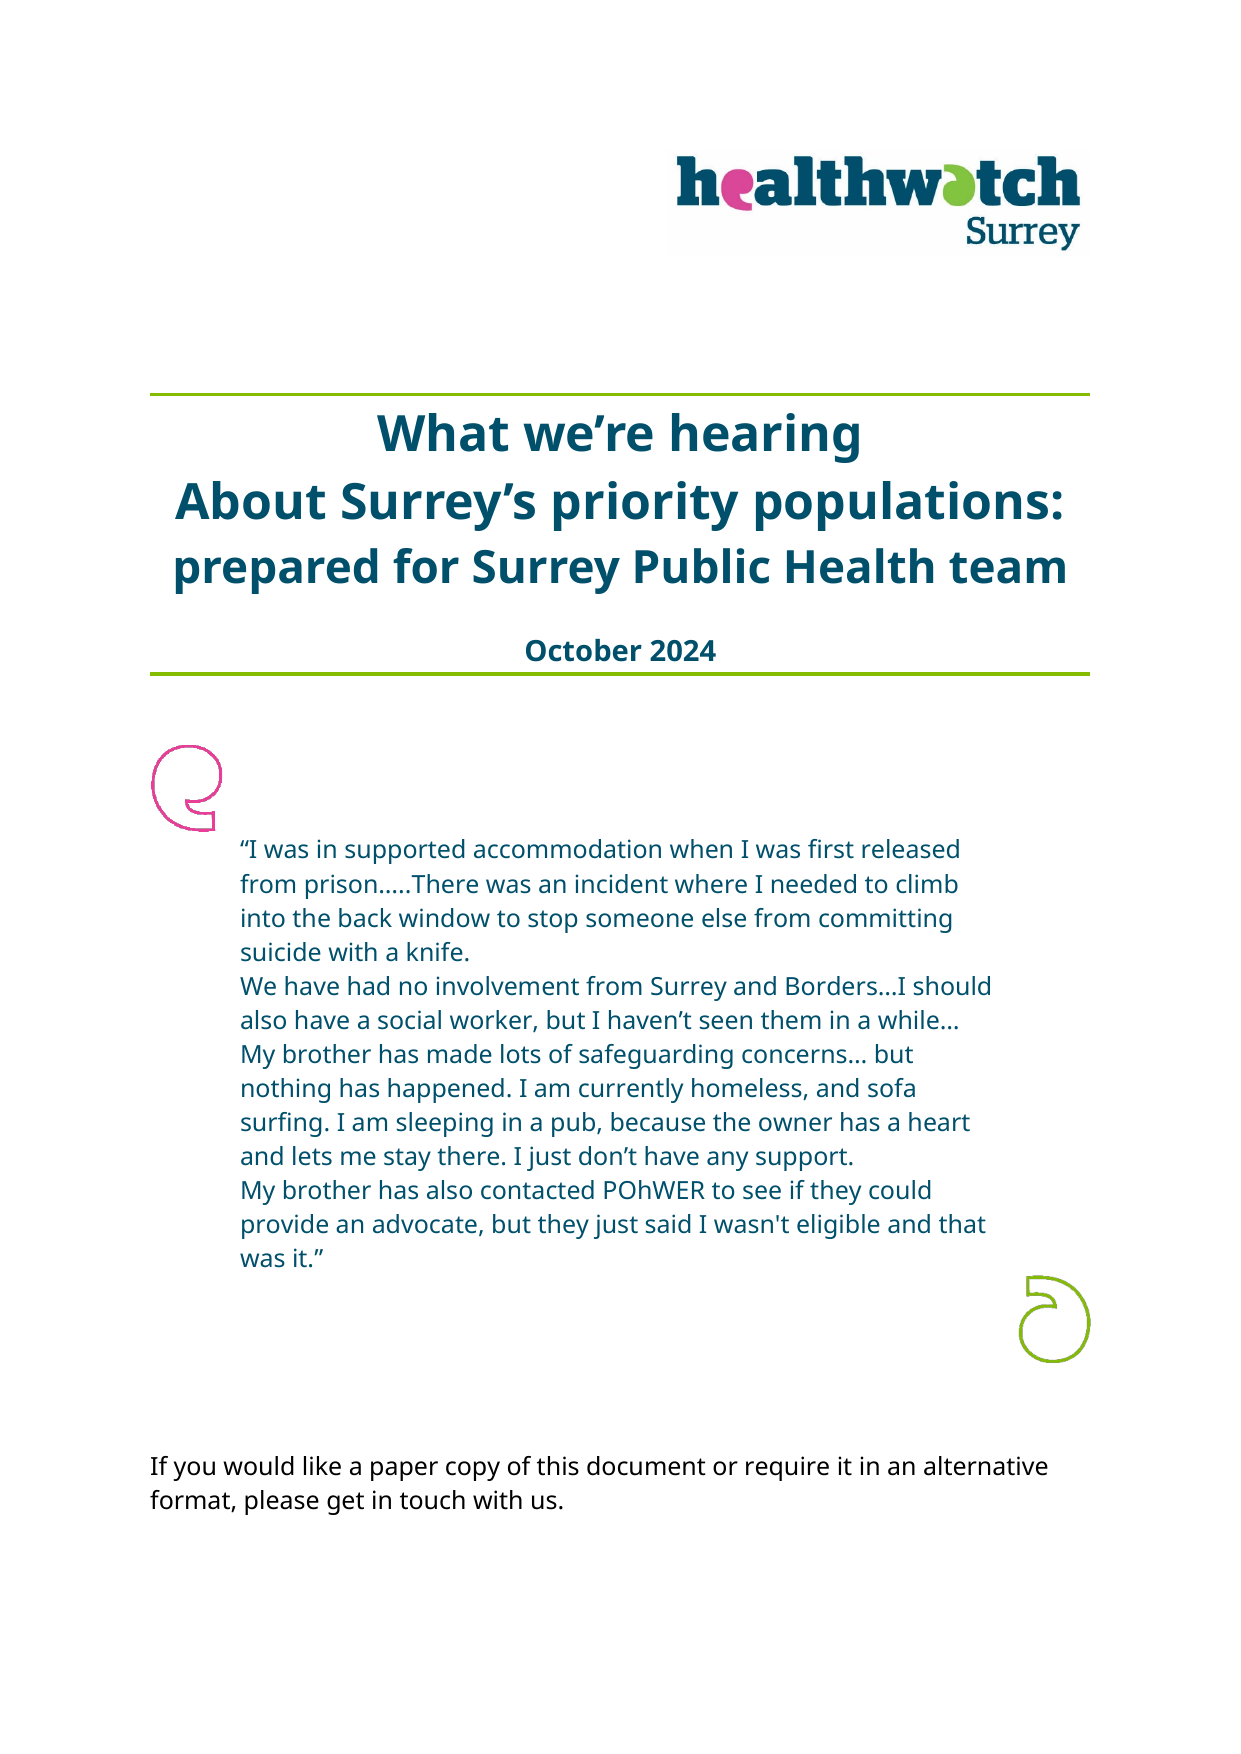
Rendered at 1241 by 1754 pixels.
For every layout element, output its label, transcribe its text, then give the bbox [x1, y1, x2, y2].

subtitle October 2024 [150, 625, 1090, 672]
text My brother has made lots of safeguarding concerns… but nothing has happened. I am currently homeless, and sofa surfing. I am sleeping in a pub, because the owner has a heart and lets me stay there. I just don’t have any support. [240, 1037, 1000, 1173]
picture [1019, 1275, 1091, 1364]
title What we’re hearing [150, 396, 1090, 466]
text We have had no involvement from Surrey and Borders…I should also have a social worker, but I haven’t seen them in a while… [240, 968, 1000, 1037]
title About Surrey’s priority populations: prepared for Surrey Public Health team [150, 466, 1090, 597]
picture [150, 743, 223, 833]
text “I was in supported accommodation when I was first released from prison…..There was an incident where I needed to climb into the back window to stop someone else from committing suicide with a knife. [240, 832, 1000, 968]
picture [665, 150, 1091, 257]
text If you would like a paper copy of this document or require it in an alternative format, please get in touch with us. [150, 1448, 1090, 1517]
text My brother has also contacted POhWER to see if they could provide an advocate, but they just said I wasn't eligible and that was it.” [240, 1173, 1000, 1275]
